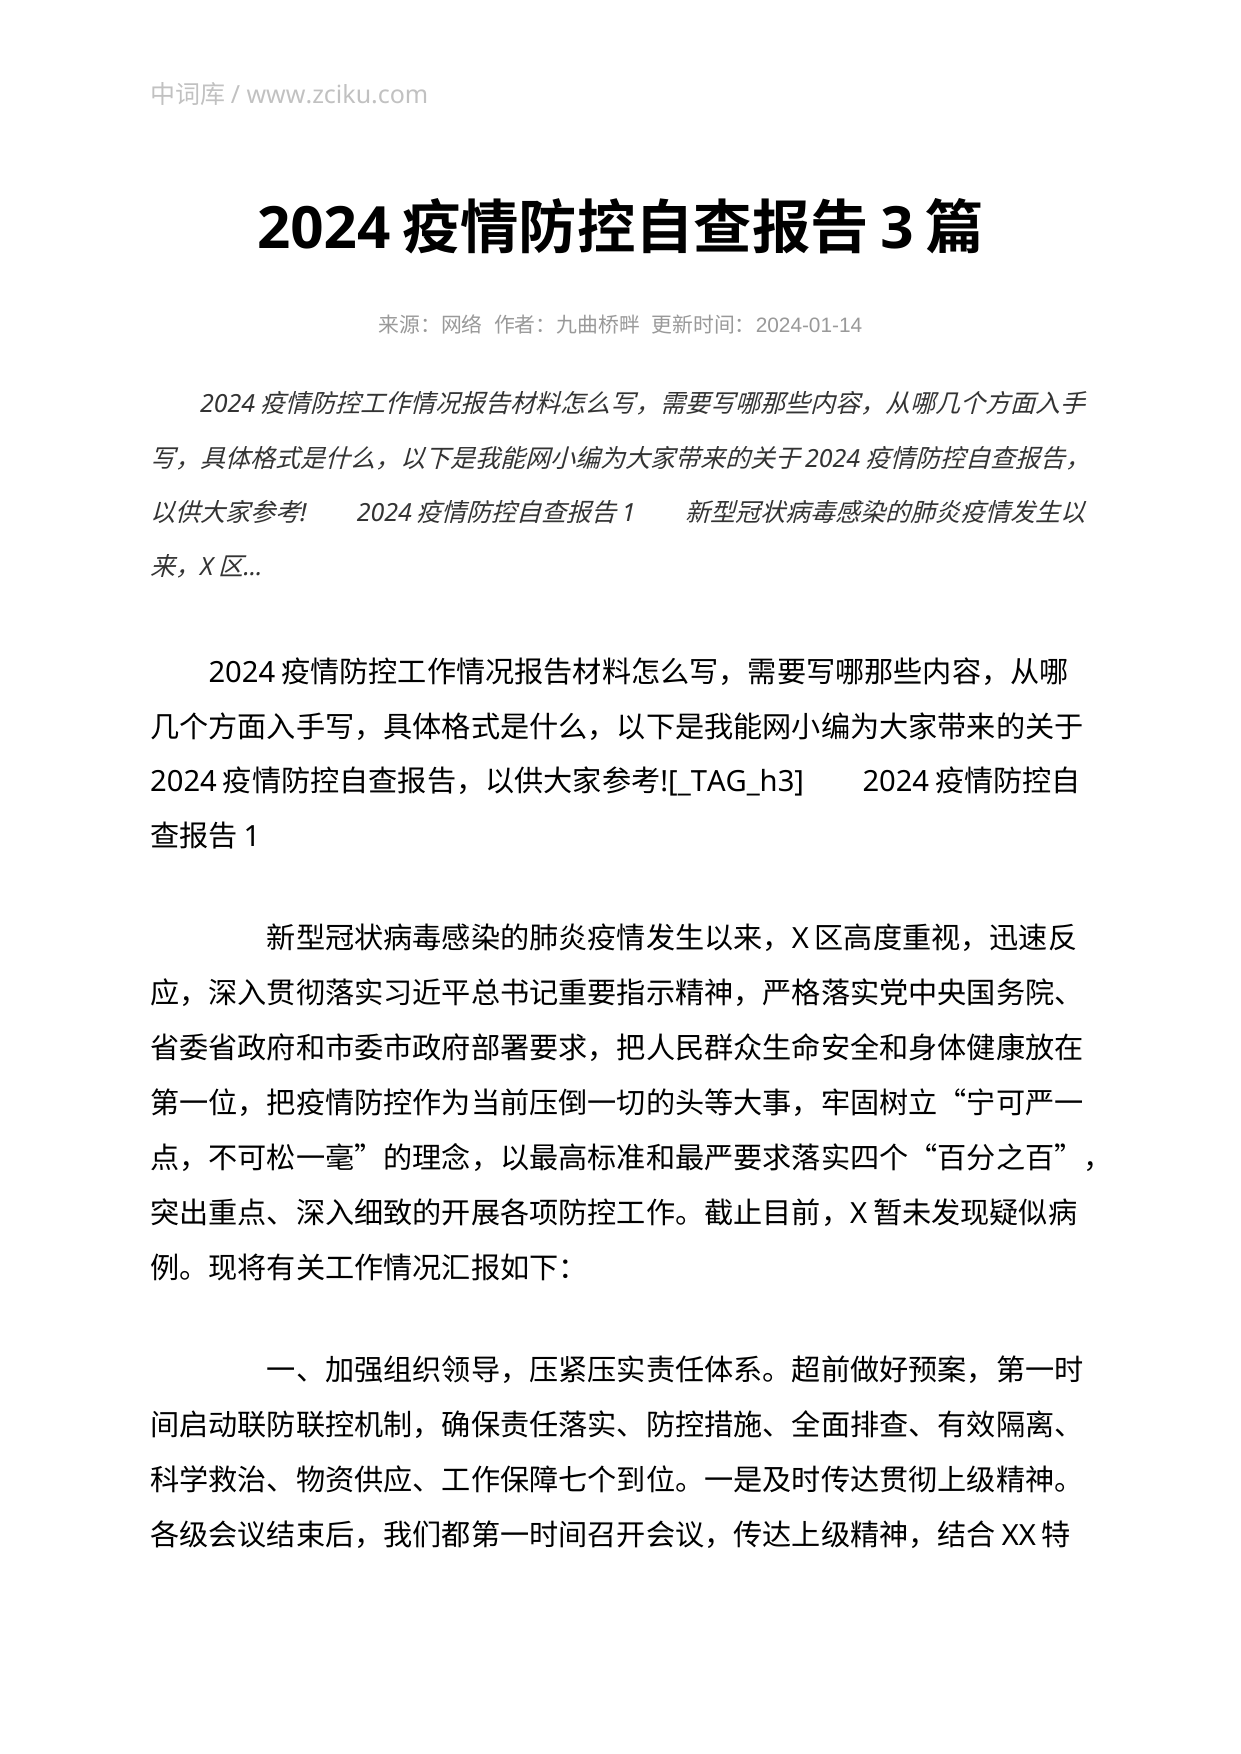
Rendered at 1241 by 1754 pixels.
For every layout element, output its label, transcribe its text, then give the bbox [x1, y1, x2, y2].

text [150, 1346, 1090, 1553]
text 新型冠状病毒感染的肺炎疫情发生以来，X区高度重视，迅速反应，深入贯彻落实习近平总书记重要指示精神，严格落实党中央国务院、省委省政府和市委市政府部署要求，把人民群众生命安全和身体健康放在第一位，把疫情防控作为当前压倒一切的头等大事，牢固树立“宁可严一点，不可松一毫”的理念，以最高标准和最严要求落实四个“百分之百”，突出重点、深入细致的开展各项防控工作。截止目前，X暂未发现疑似病例。现将有关工作情况汇报如下： [150, 915, 1090, 1287]
text 来源：网络 作者：九曲桥畔 更新时间：2024-01-14 [150, 313, 1090, 337]
text 2024疫情防控工作情况报告材料怎么写，需要写哪那些内容，从哪几个方面入手写，具体格式是什么，以下是我能网小编为大家带来的关于2024疫情防控自查报告，以供大家参考! 2024疫情防控自查报告1 新型冠状病毒感染的肺炎疫情发生以来，X区... [150, 384, 1090, 583]
subtitle 2024疫情防控自查报告3篇 [150, 181, 1090, 266]
text 2024疫情防控工作情况报告材料怎么写，需要写哪那些内容，从哪几个方面入手写，具体格式是什么，以下是我能网小编为大家带来的关于2024疫情防控自查报告，以供大家参考![_TAG_h3] 2024疫情防控自查报告1 [150, 648, 1090, 855]
